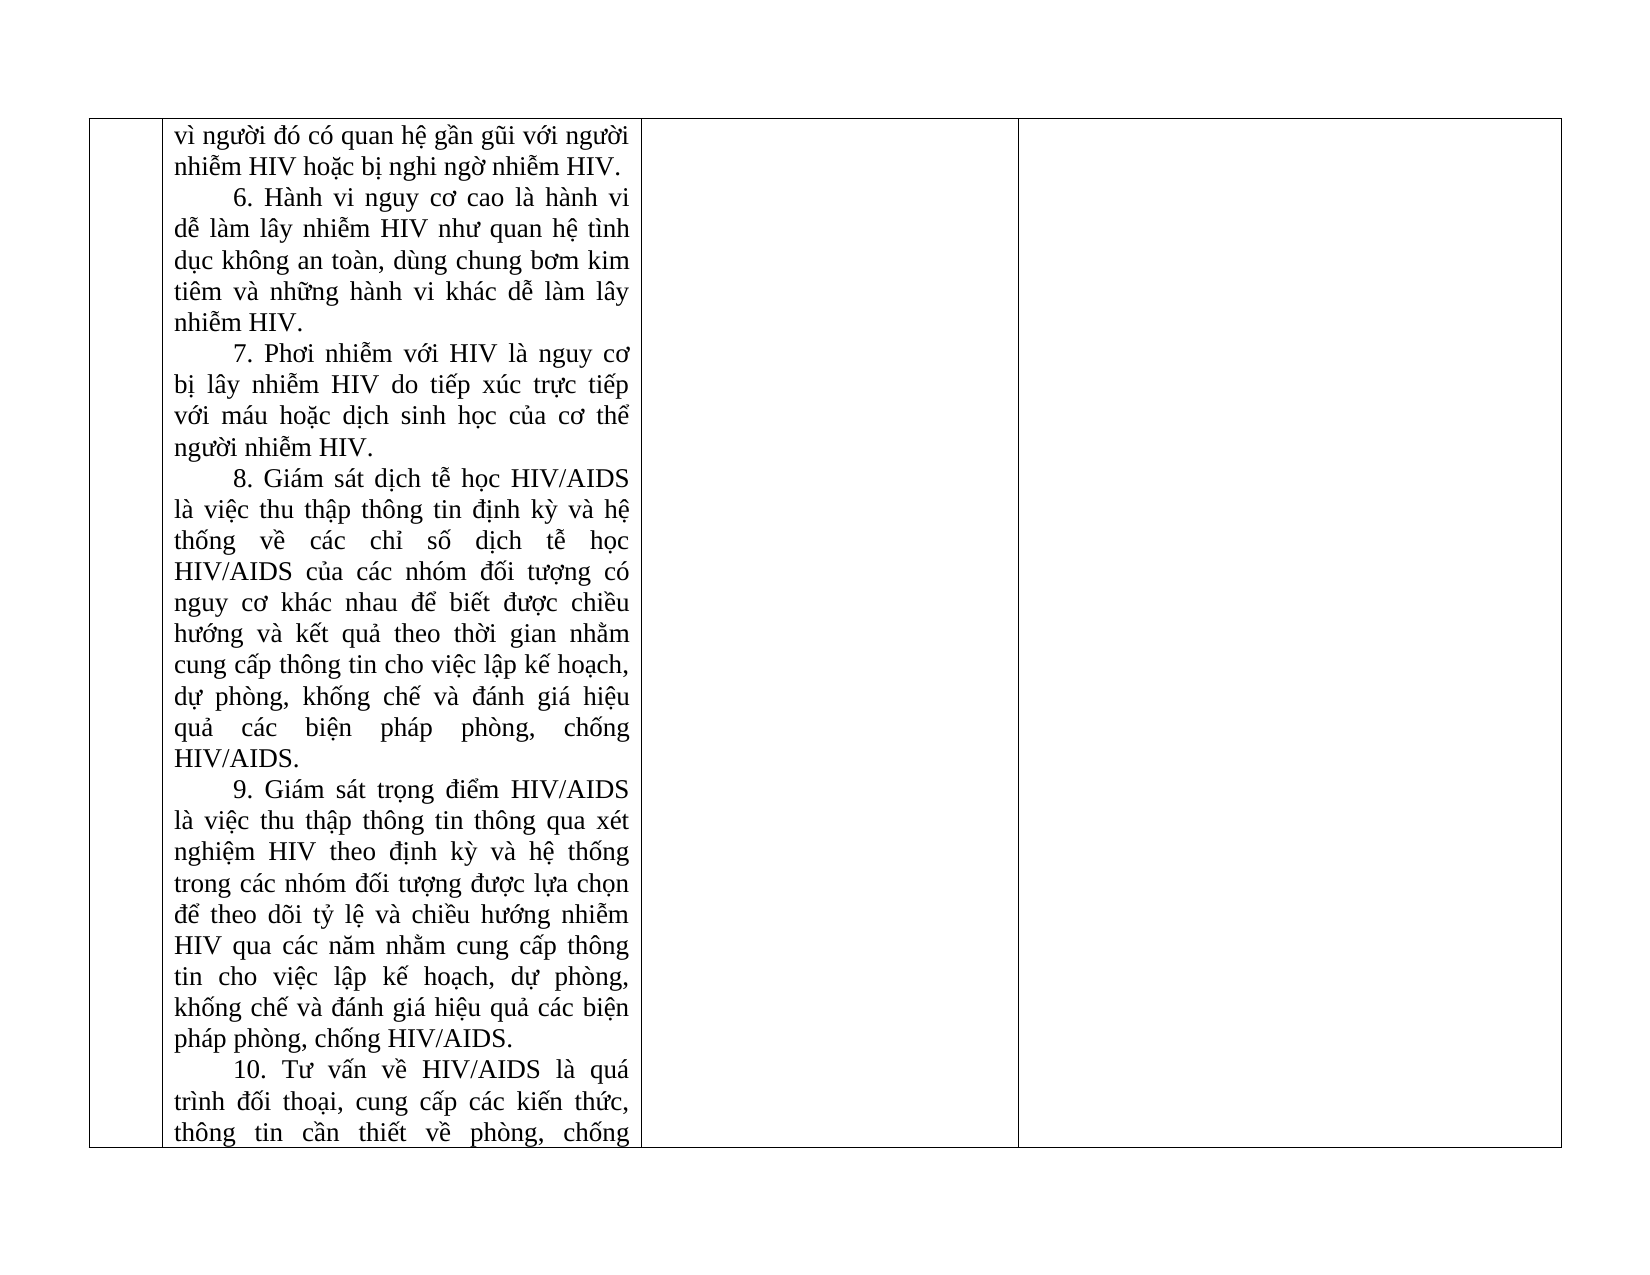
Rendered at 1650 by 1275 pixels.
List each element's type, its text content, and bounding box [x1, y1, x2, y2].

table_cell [1019, 119, 1561, 1147]
table_cell 1 [90, 119, 162, 1147]
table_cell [163, 119, 641, 1147]
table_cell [642, 119, 1018, 1147]
